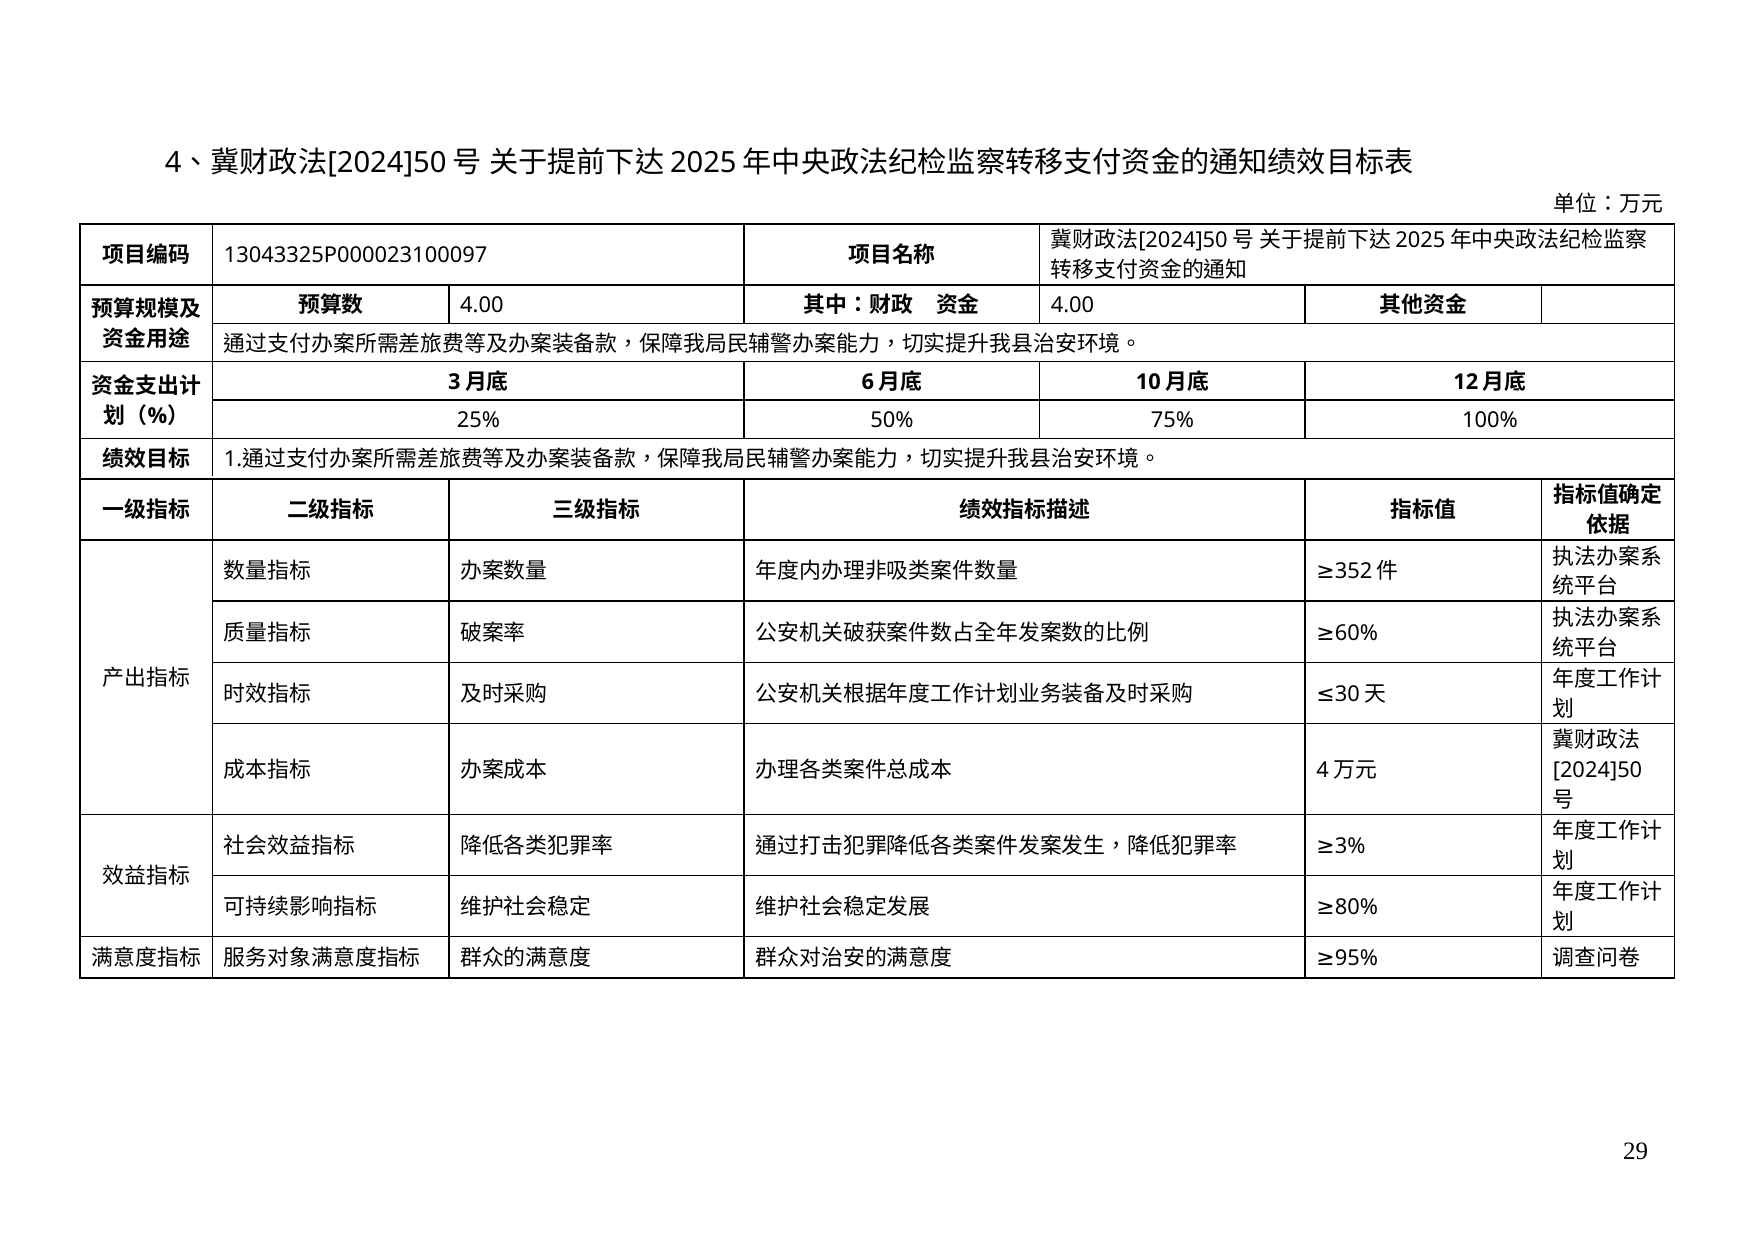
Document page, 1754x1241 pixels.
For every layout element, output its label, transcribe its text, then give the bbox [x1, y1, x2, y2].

table_cell 4.00 [1040, 286, 1304, 322]
table_cell 绩效目标 [81, 439, 212, 476]
table_cell 效益指标 [81, 815, 212, 936]
table_cell 25% [213, 401, 743, 438]
table_cell 成本指标 [213, 724, 448, 813]
table_cell 服务对象满意度指标 [213, 937, 448, 977]
table_header 单位：万元 [81, 183, 1674, 223]
table_cell 项目名称 [745, 225, 1039, 284]
table_header 二级指标 [213, 480, 448, 539]
table_cell 资金支出计划（%） [81, 362, 212, 438]
table_cell 群众对治安的满意度 [745, 937, 1304, 977]
table_cell ≥60% [1306, 602, 1541, 661]
table_cell 办理各类案件总成本 [745, 724, 1304, 813]
table_cell ≥95% [1306, 937, 1541, 977]
table_cell 其他资金 [1306, 286, 1541, 322]
table_cell ≥352件 [1306, 541, 1541, 600]
table_cell 75% [1040, 401, 1304, 438]
table_cell 6月底 [745, 362, 1039, 399]
table_cell 12月底 [1306, 362, 1674, 399]
table_cell 办案数量 [450, 541, 743, 600]
table_cell 通过支付办案所需差旅费等及办案装备款，保障我局民辅警办案能力，切实提升我县治安环境。 [213, 324, 1674, 361]
table_cell 4.00 [450, 286, 743, 322]
table_cell 公安机关根据年度工作计划业务装备及时采购 [745, 663, 1304, 722]
table_cell 维护社会稳定 [450, 876, 743, 936]
table_cell 群众的满意度 [450, 937, 743, 977]
table_cell 50% [745, 401, 1039, 438]
table_cell 100% [1306, 401, 1674, 438]
table_header 指标值确定依据 [1542, 480, 1674, 539]
table_cell 办案成本 [450, 724, 743, 813]
table_cell 降低各类犯罪率 [450, 815, 743, 874]
table_header 三级指标 [450, 480, 743, 539]
table_cell 年度内办理非吸类案件数量 [745, 541, 1304, 600]
table_cell 通过打击犯罪降低各类案件发案发生，降低犯罪率 [745, 815, 1304, 874]
table_cell 产出指标 [81, 541, 212, 813]
table_cell 年度工作计划 [1542, 815, 1674, 874]
table_header 绩效指标描述 [745, 480, 1304, 539]
table_cell ≥80% [1306, 876, 1541, 936]
table_cell 满意度指标 [81, 937, 212, 977]
table_cell 年度工作计划 [1542, 663, 1674, 722]
table_cell 其中：财政 资金 [745, 286, 1039, 322]
table_cell 预算规模及资金用途 [81, 286, 212, 361]
table_header 一级指标 [81, 480, 212, 539]
table_cell 质量指标 [213, 602, 448, 661]
table_cell 冀财政法[2024]50号 关于提前下达2025年中央政法纪检监察转移支付资金的通知 [1040, 225, 1674, 284]
table_cell ≤30天 [1306, 663, 1541, 722]
table_cell 4万元 [1306, 724, 1541, 813]
table_cell 3月底 [213, 362, 743, 399]
table_cell 执法办案系统平台 [1542, 541, 1674, 600]
table_cell 10月底 [1040, 362, 1304, 399]
table_cell 13043325P000023100097 [213, 225, 743, 284]
table_cell 调查问卷 [1542, 937, 1674, 977]
table_cell 项目编码 [81, 225, 212, 284]
table_cell 公安机关破获案件数占全年发案数的比例 [745, 602, 1304, 661]
table_cell 执法办案系统平台 [1542, 602, 1674, 661]
table_cell 破案率 [450, 602, 743, 661]
table_cell 可持续影响指标 [213, 876, 448, 936]
text 4、冀财政法[2024]50号 关于提前下达2025年中央政法纪检监察转移支付资金的通知绩效目标表 [106, 142, 1648, 181]
table_cell [1542, 286, 1674, 322]
table_cell 时效指标 [213, 663, 448, 722]
table_cell 1.通过支付办案所需差旅费等及办案装备款，保障我局民辅警办案能力，切实提升我县治安环境。 [213, 439, 1674, 476]
table_cell 预算数 [213, 286, 448, 322]
table_cell 社会效益指标 [213, 815, 448, 874]
table_cell 及时采购 [450, 663, 743, 722]
table_cell ≥3% [1306, 815, 1541, 874]
table_cell 维护社会稳定发展 [745, 876, 1304, 936]
table_header 指标值 [1306, 480, 1541, 539]
table_cell 冀财政法[2024]50号 [1542, 724, 1674, 813]
table_cell 年度工作计划 [1542, 876, 1674, 936]
table_cell 数量指标 [213, 541, 448, 600]
